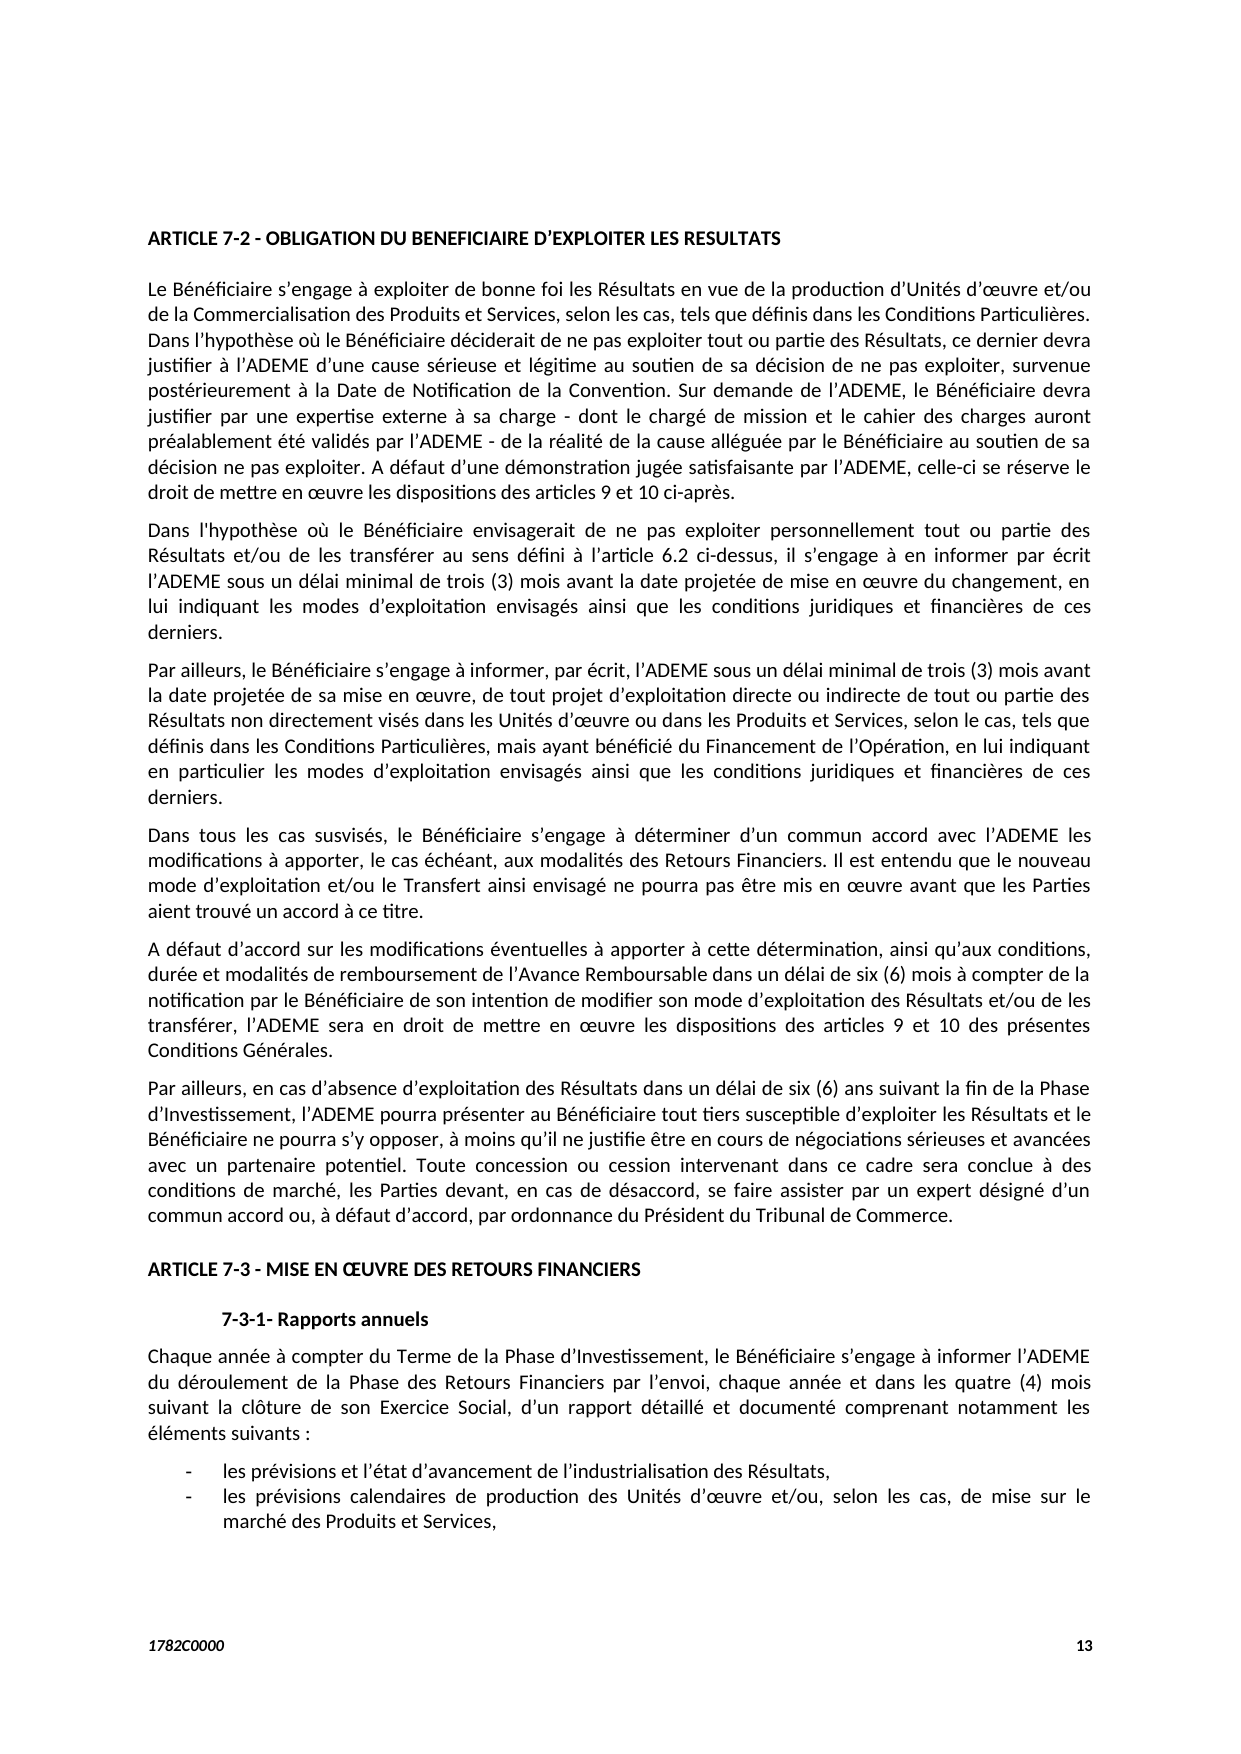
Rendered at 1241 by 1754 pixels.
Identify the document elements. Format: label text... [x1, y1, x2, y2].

text Par ailleurs, en cas d’absence d’exploitation des Résultats dans un délai de six (6) ans suivant la fin de la Phase d’Investissement, l’ADEME pourra présenter au Bénéficiaire tout tiers susceptible d’exploiter les Résultats et le Bénéficiaire ne pourra s’y opposer, à moins qu’il ne justifie être en cours de négociations sérieuses et avancées avec un partenaire potentiel. Toute concession ou cession intervenant dans ce cadre sera conclue à des conditions de marché, les Parties devant, en cas de désaccord, se faire assister par un expert désigné d’un commun accord ou, à défaut d’accord, par ordonnance du Président du Tribunal de Commerce. [148, 1076, 1093, 1228]
text Par ailleurs, le Bénéficiaire s’engage à informer, par écrit, l’ADEME sous un délai minimal de trois (3) mois avant la date projetée de sa mise en œuvre, de tout projet d’exploitation directe ou indirecte de tout ou partie des Résultats non directement visés dans les Unités d’œuvre ou dans les Produits et Services, selon le cas, tels que définis dans les Conditions Particulières, mais ayant bénéficié du Financement de l’Opération, en lui indiquant en particulier les modes d’exploitation envisagés ainsi que les conditions juridiques et financières de ces derniers. [148, 657, 1093, 809]
list les prévisions calendaires de production des Unités d’œuvre et/ou, selon les cas, de mise sur le marché des Produits et Services, [185, 1483, 1093, 1534]
subtitle ARTICLE 7-3 - MISE EN ŒUVRE DES RETOURS FINANCIERS [148, 1256, 1093, 1281]
text Dans tous les cas susvisés, le Bénéficiaire s’engage à déterminer d’un commun accord avec l’ADEME les modifications à apporter, le cas échéant, aux modalités des Retours Financiers. Il est entendu que le nouveau mode d’exploitation et/ou le Transfert ainsi envisagé ne pourra pas être mis en œuvre avant que les Parties aient trouvé un accord à ce titre. [148, 822, 1093, 923]
subtitle ARTICLE 7-2 - OBLIGATION DU BENEFICIAIRE D’EXPLOITER LES RESULTATS [148, 226, 1093, 251]
text Le Bénéficiaire s’engage à exploiter de bonne foi les Résultats en vue de la production d’Unités d’œuvre et/ou de la Commercialisation des Produits et Services, selon les cas, tels que définis dans les Conditions Particulières. Dans l’hypothèse où le Bénéficiaire déciderait de ne pas exploiter tout ou partie des Résultats, ce dernier devra justifier à l’ADEME d’une cause sérieuse et légitime au soutien de sa décision de ne pas exploiter, survenue postérieurement à la Date de Notification de la Convention. Sur demande de l’ADEME, le Bénéficiaire devra justifier par une expertise externe à sa charge - dont le chargé de mission et le cahier des charges auront préalablement été validés par l’ADEME - de la réalité de la cause alléguée par le Bénéficiaire au soutien de sa décision ne pas exploiter. A défaut d’une démonstration jugée satisfaisante par l’ADEME, celle-ci se réserve le droit de mettre en œuvre les dispositions des articles 9 et 10 ci-après. [148, 276, 1093, 505]
text Dans l'hypothèse où le Bénéficiaire envisagerait de ne pas exploiter personnellement tout ou partie des Résultats et/ou de les transférer au sens défini à l’article 6.2 ci-dessus, il s’engage à en informer par écrit l’ADEME sous un délai minimal de trois (3) mois avant la date projetée de mise en œuvre du changement, en lui indiquant les modes d’exploitation envisagés ainsi que les conditions juridiques et financières de ces derniers. [148, 517, 1093, 644]
text A défaut d’accord sur les modifications éventuelles à apporter à cette détermination, ainsi qu’aux conditions, durée et modalités de remboursement de l’Avance Remboursable dans un délai de six (6) mois à compter de la notification par le Bénéficiaire de son intention de modifier son mode d’exploitation des Résultats et/ou de les transférer, l’ADEME sera en droit de mettre en œuvre les dispositions des articles 9 et 10 des présentes Conditions Générales. [148, 936, 1093, 1063]
subtitle 7-3-1 - Rapports annuels [221, 1306, 1093, 1331]
list les prévisions et l’état d’avancement de l’industrialisation des Résultats, [185, 1458, 1093, 1483]
text Chaque année à compter du Terme de la Phase d’Investissement, le Bénéficiaire s’engage à informer l’ADEME du déroulement de la Phase des Retours Financiers par l’envoi, chaque année et dans les quatre (4) mois suivant la clôture de son Exercice Social, d’un rapport détaillé et documenté comprenant notamment les éléments suivants : [148, 1344, 1093, 1445]
